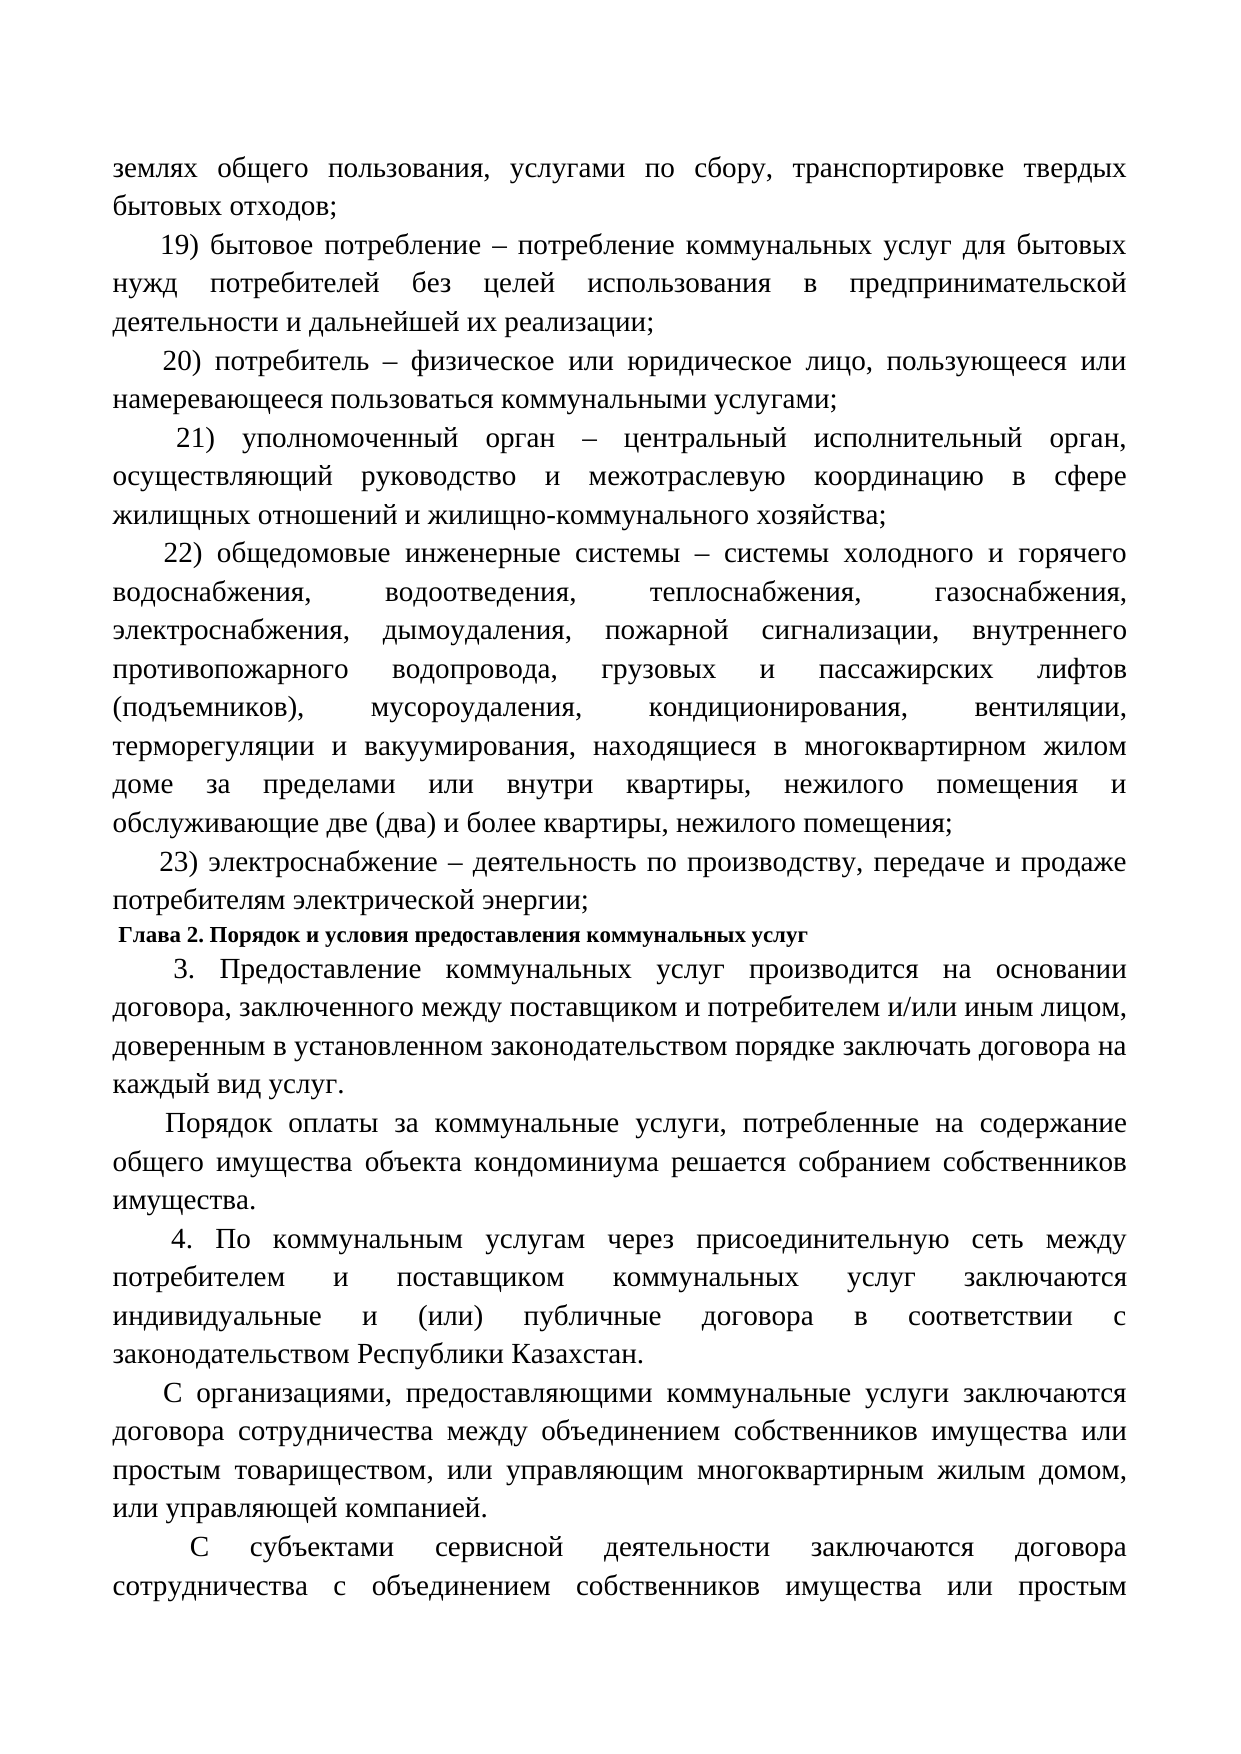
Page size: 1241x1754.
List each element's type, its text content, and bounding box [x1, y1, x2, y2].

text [112, 1529, 1128, 1601]
text Глава 2. Порядок и условия предоставления коммунальных услуг [112, 921, 1128, 947]
text Порядок оплаты за коммунальные услуги, потребленные на содержание общего имущества объекта кондоминиума решается собранием собственников имущества. [112, 1105, 1128, 1216]
text 19) бытовое потребление – потребление коммунальных услуг для бытовых нужд потребителей без целей использования в предпринимательской деятельности и дальнейшей их реализации; [112, 227, 1128, 338]
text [112, 150, 1128, 222]
text 22) общедомовые инженерные системы – системы холодного и горячего водоснабжения, водоотведения, теплоснабжения, газоснабжения, электроснабжения, дымоудаления, пожарной сигнализации, внутреннего противопожарного водопровода, грузовых и пассажирских лифтов (подъемников), мусороудаления, кондиционирования, вентиляции, терморегуляции и вакуумирования, находящиеся в многоквартирном жилом доме за пределами или внутри квартиры, нежилого помещения и обслуживающие две (два) и более квартиры, нежилого помещения; [112, 535, 1128, 839]
text 3. Предоставление коммунальных услуг производится на основании договора, заключенного между поставщиком и потребителем и/или иным лицом, доверенным в установленном законодательством порядке заключать договора на каждый вид услуг. [112, 951, 1128, 1100]
text 21) уполномоченный орган – центральный исполнительный орган, осуществляющий руководство и межотраслевую координацию в сфере жилищных отношений и жилищно-коммунального хозяйства; [112, 420, 1128, 530]
text С организациями, предоставляющими коммунальные услуги заключаются договора сотрудничества между объединением собственников имущества или простым товариществом, или управляющим многоквартирным жилым домом, или управляющей компанией. [112, 1375, 1128, 1524]
text 23) электроснабжение – деятельность по производству, передаче и продаже потребителям электрической энергии; [112, 844, 1128, 916]
text 4. По коммунальным услугам через присоединительную сеть между потребителем и поставщиком коммунальных услуг заключаются индивидуальные и (или) публичные договора в соответствии с законодательством Республики Казахстан. [112, 1221, 1128, 1370]
text 20) потребитель – физическое или юридическое лицо, пользующееся или намеревающееся пользоваться коммунальными услугами; [112, 343, 1128, 415]
